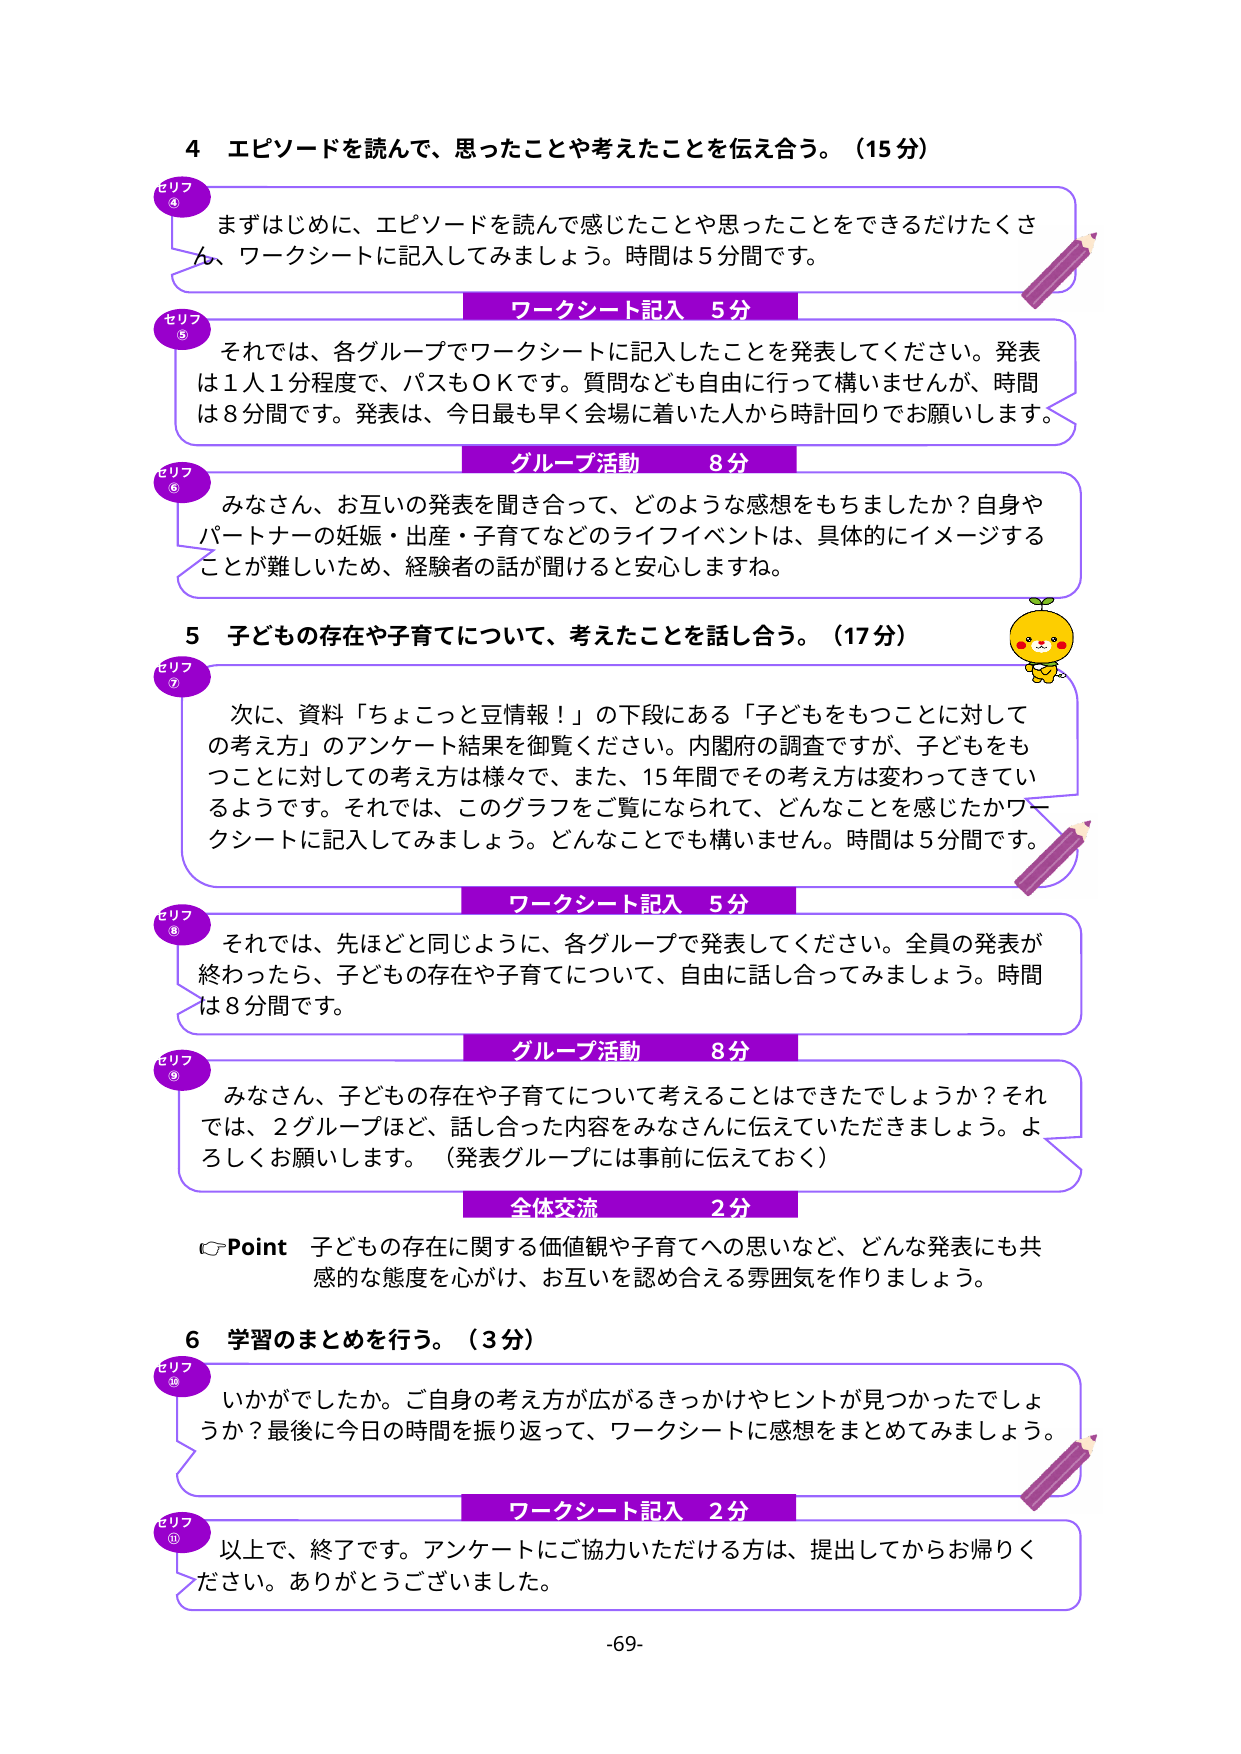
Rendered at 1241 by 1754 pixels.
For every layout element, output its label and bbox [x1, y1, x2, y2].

picture [1009, 597, 1074, 684]
picture [1012, 813, 1098, 899]
picture [1017, 1428, 1104, 1514]
picture [1018, 225, 1104, 312]
